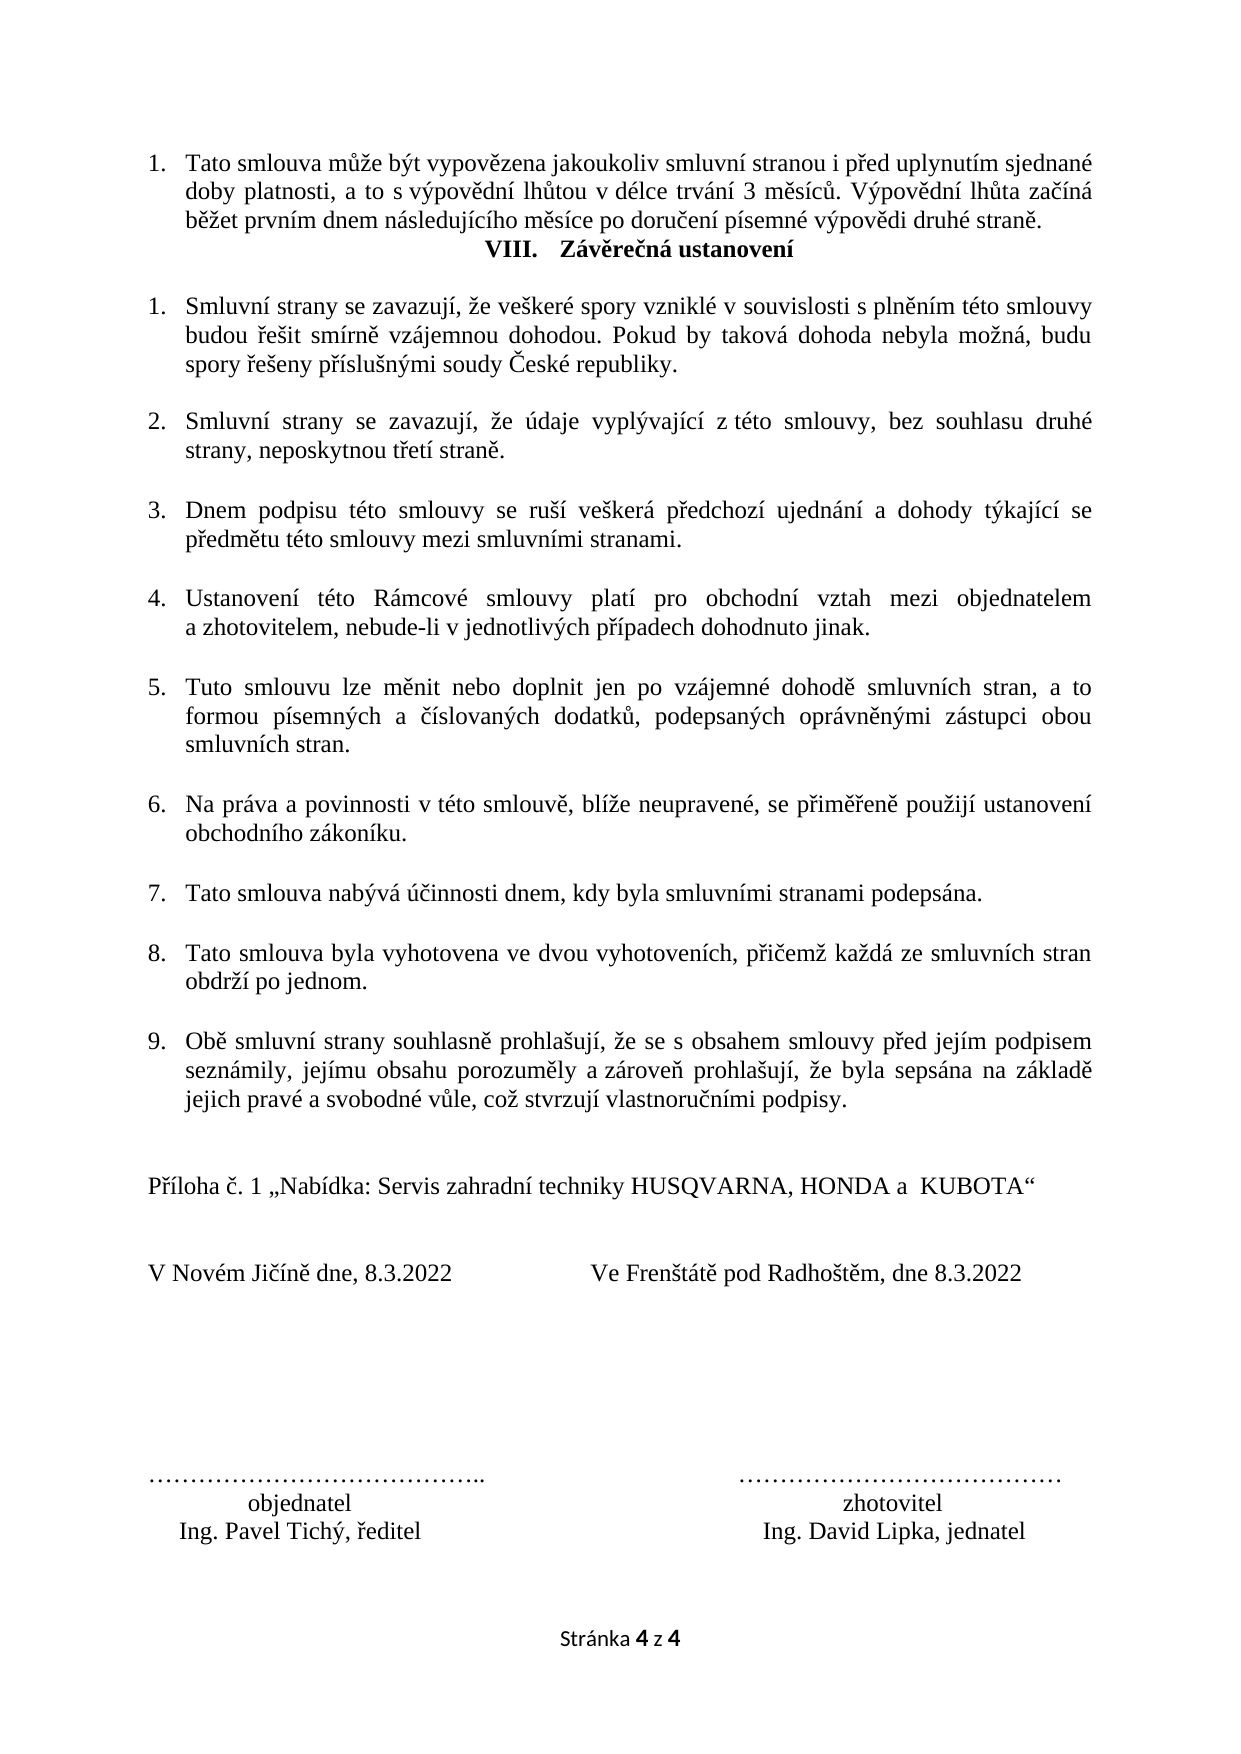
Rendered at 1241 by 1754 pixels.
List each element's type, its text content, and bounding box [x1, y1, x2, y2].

text objednatel zhotovitel [148, 1488, 1093, 1516]
text V Novém Jičíně dne, 8.3.2022 Ve Frenštátě pod Radhoštěm, dne 8.3.2022 [148, 1258, 1093, 1286]
list Tato smlouva byla vyhotovena ve dvou vyhotoveních, přičemž každá ze smluvních stran obdrží po jednom. [148, 938, 1093, 995]
list Tuto smlouvu lze měnit nebo doplnit jen po vzájemné dohodě smluvních stran, a to formou písemných a číslovaných dodatků, podepsaných oprávněnými zástupci obou smluvních stran. [148, 672, 1093, 758]
list Smluvní strany se zavazují, že veškeré spory vzniklé v souvislosti s plněním této smlouvy budou řešit smírně vzájemnou dohodou. Pokud by taková dohoda nebyla možná, budu spory řešeny příslušnými soudy České republiky. [148, 291, 1093, 378]
list Tato smlouva nabývá účinnosti dnem, kdy byla smluvními stranami podepsána. [148, 878, 1093, 907]
list Smluvní strany se zavazují, že údaje vyplývající z této smlouvy, bez souhlasu druhé strany, neposkytnou třetí straně. [148, 406, 1093, 464]
text Ing. Pavel Tichý, ředitel Ing. David Lipka, jednatel [148, 1516, 1093, 1545]
list Závěrečná ustanovení [185, 234, 1093, 263]
list Dnem podpisu této smlouvy se ruší veškerá předchozí ujednání a dohody týkající se předmětu této smlouvy mezi smluvními stranami. [148, 495, 1093, 552]
text ………………………………….. ………………………………… [148, 1459, 1093, 1488]
list Tato smlouva může být vypovězena jakoukoliv smluvní stranou i před uplynutím sjednané doby platnosti, a to s výpovědní lhůtou v délce trvání 3 měsíců. Výpovědní lhůta začíná běžet prvním dnem následujícího měsíce po doručení písemné výpovědi druhé straně. [148, 148, 1093, 234]
list Ustanovení této Rámcové smlouvy platí pro obchodní vztah mezi objednatelem a zhotovitelem, nebude-li v jednotlivých případech dohodnuto jinak. [148, 583, 1093, 641]
list Na práva a povinnosti v této smlouvě, blíže neupravené, se přiměřeně použijí ustanovení obchodního zákoníku. [148, 789, 1093, 847]
list Obě smluvní strany souhlasně prohlašují, že se s obsahem smlouvy před jejím podpisem seznámily, jejímu obsahu porozuměly a zároveň prohlašují, že byla sepsána na základě jejich pravé a svobodné vůle, což stvrzují vlastnoručními podpisy. [148, 1026, 1093, 1112]
text Příloha č. 1 „Nabídka: Servis zahradní techniky HUSQVARNA, HONDA a KUBOTA“ [148, 1171, 1093, 1200]
